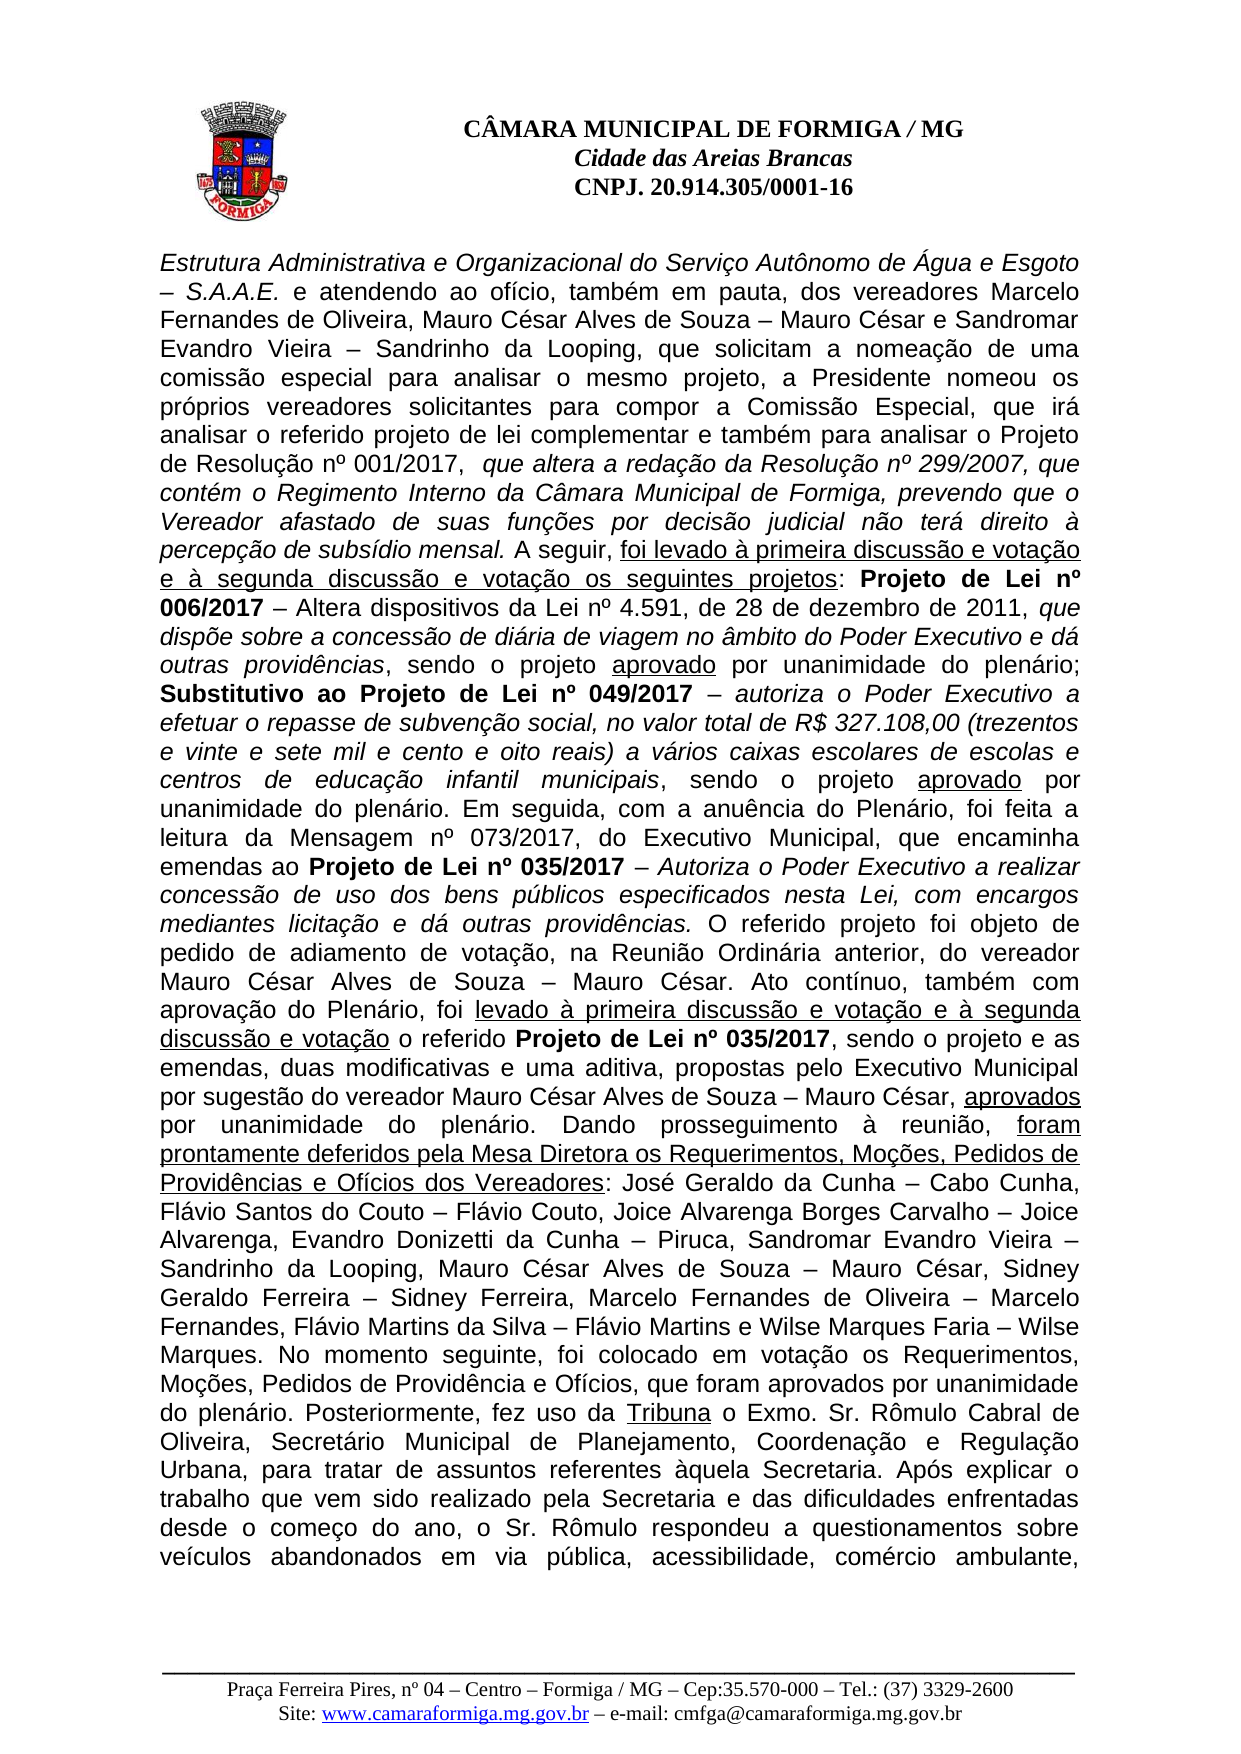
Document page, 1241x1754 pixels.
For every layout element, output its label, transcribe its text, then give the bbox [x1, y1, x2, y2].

picture [195, 100, 288, 213]
